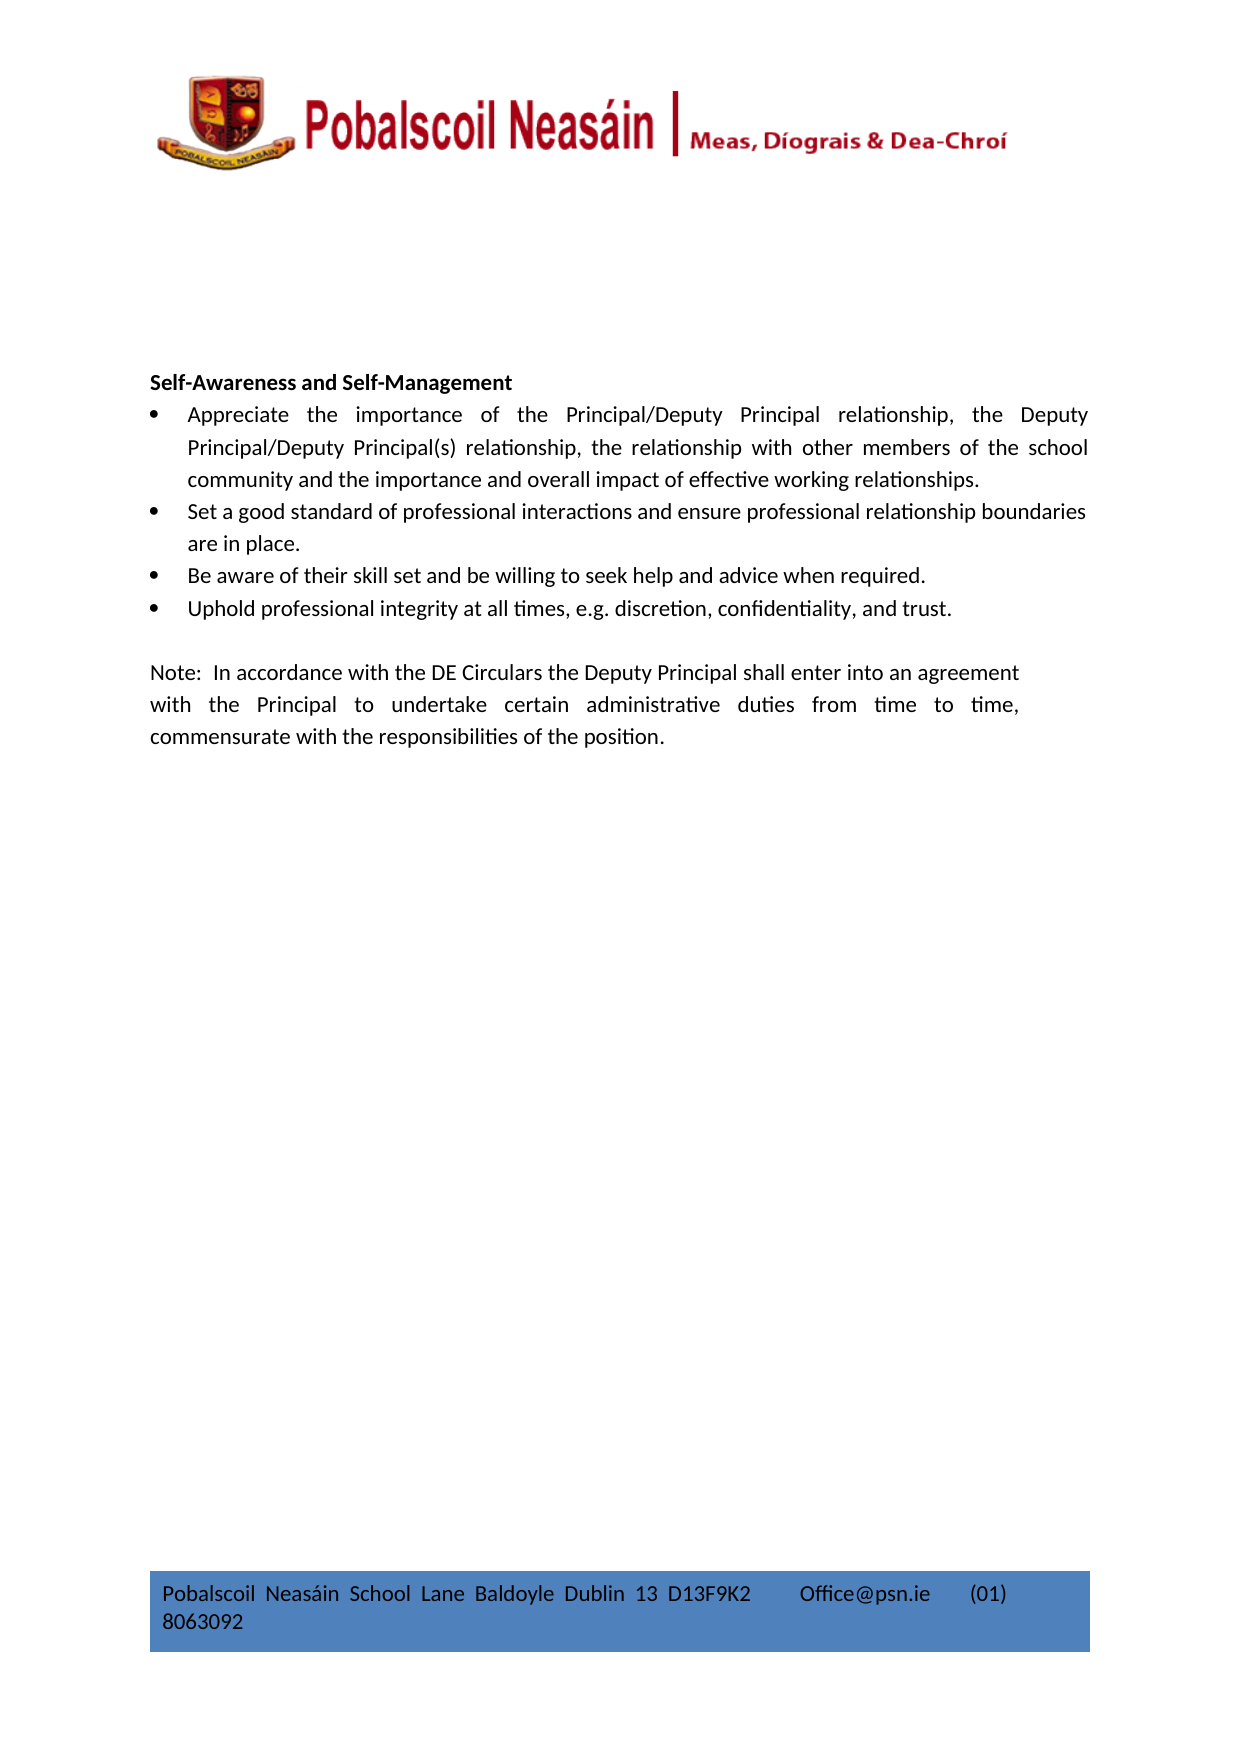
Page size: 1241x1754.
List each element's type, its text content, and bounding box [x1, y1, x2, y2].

list Appreciate the importance of the Principal/Deputy Principal relationship, the Deputy Principal/Deputy Principal(s) relationship, the relationship with other members of the school community and the importance and overall impact of effective working relationships. [150, 401, 1090, 493]
text Self-Awareness and Self-Management [150, 368, 1021, 396]
picture [150, 73, 1070, 176]
list Uphold professional integrity at all times, e.g. discretion, confidentiality, and trust. [150, 594, 1090, 622]
list Set a good standard of professional interactions and ensure professional relationship boundaries are in place. [150, 497, 1090, 557]
list Be aware of their skill set and be willing to seek help and advice when required. [150, 562, 1090, 589]
text Note: In accordance with the DE Circulars the Deputy Principal shall enter into an agreement with the Principal to undertake certain administrative duties from time to time, commensurate with the responsibilities of the position. [150, 658, 1021, 751]
